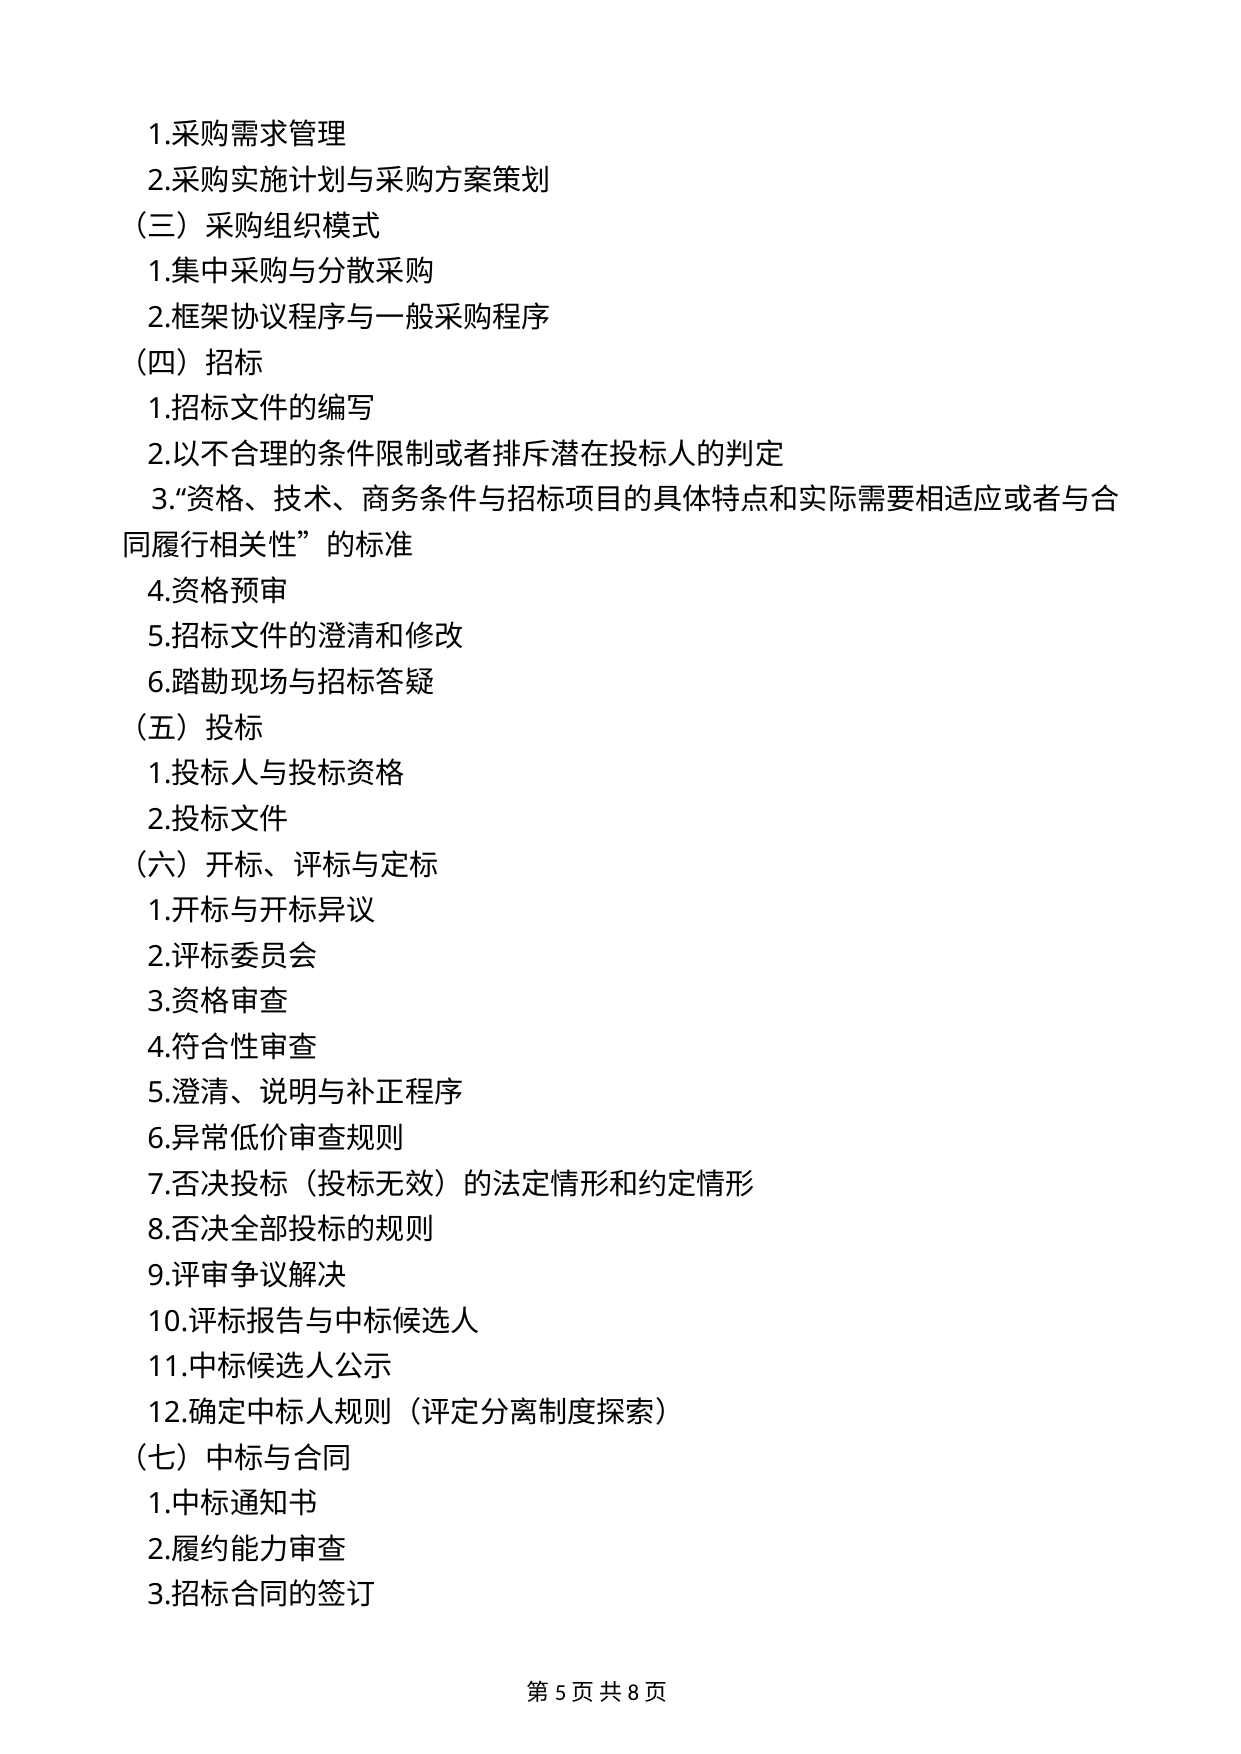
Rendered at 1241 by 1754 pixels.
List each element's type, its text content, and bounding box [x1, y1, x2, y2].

text 1.集中采购与分散采购 [89, 246, 1137, 292]
text 9.评审争议解决 [89, 1250, 1137, 1296]
text 10.评标报告与中标候选人 [89, 1296, 1137, 1341]
text 3.“资格、技术、商务条件与招标项目的具体特点和实际需要相适应或者与合同履行相关性”的标准 [122, 474, 1137, 566]
text 1.中标通知书 [89, 1478, 1137, 1524]
text 1.采购需求管理 [89, 109, 1137, 155]
text 2.以不合理的条件限制或者排斥潜在投标人的判定 [89, 429, 1137, 474]
text 1.投标人与投标资格 [89, 748, 1137, 794]
text 3.招标合同的签订 [89, 1569, 1137, 1615]
text 2.评标委员会 [89, 931, 1137, 976]
text 2.履约能力审查 [89, 1524, 1137, 1569]
text 1.招标文件的编写 [89, 383, 1137, 429]
text （四）招标 [89, 337, 1137, 383]
text （三）采购组织模式 [89, 201, 1137, 246]
text 6.踏勘现场与招标答疑 [89, 657, 1137, 702]
text （七）中标与合同 [89, 1432, 1137, 1478]
text 3.资格审查 [89, 976, 1137, 1022]
text 2.采购实施计划与采购方案策划 [89, 155, 1137, 201]
text 4.资格预审 [89, 566, 1137, 611]
text 2.投标文件 [89, 794, 1137, 839]
text 7.否决投标（投标无效）的法定情形和约定情形 [89, 1159, 1137, 1204]
text 5.招标文件的澄清和修改 [89, 611, 1137, 657]
text 5.澄清、说明与补正程序 [89, 1067, 1137, 1113]
text （六）开标、评标与定标 [89, 839, 1137, 885]
text 12.确定中标人规则（评定分离制度探索） [89, 1387, 1137, 1432]
text 4.符合性审查 [89, 1022, 1137, 1067]
text （五）投标 [89, 702, 1137, 748]
text 8.否决全部投标的规则 [89, 1204, 1137, 1250]
text 11.中标候选人公示 [89, 1341, 1137, 1387]
text 2.框架协议程序与一般采购程序 [89, 292, 1137, 337]
text 1.开标与开标异议 [89, 885, 1137, 931]
text 6.异常低价审查规则 [89, 1113, 1137, 1159]
